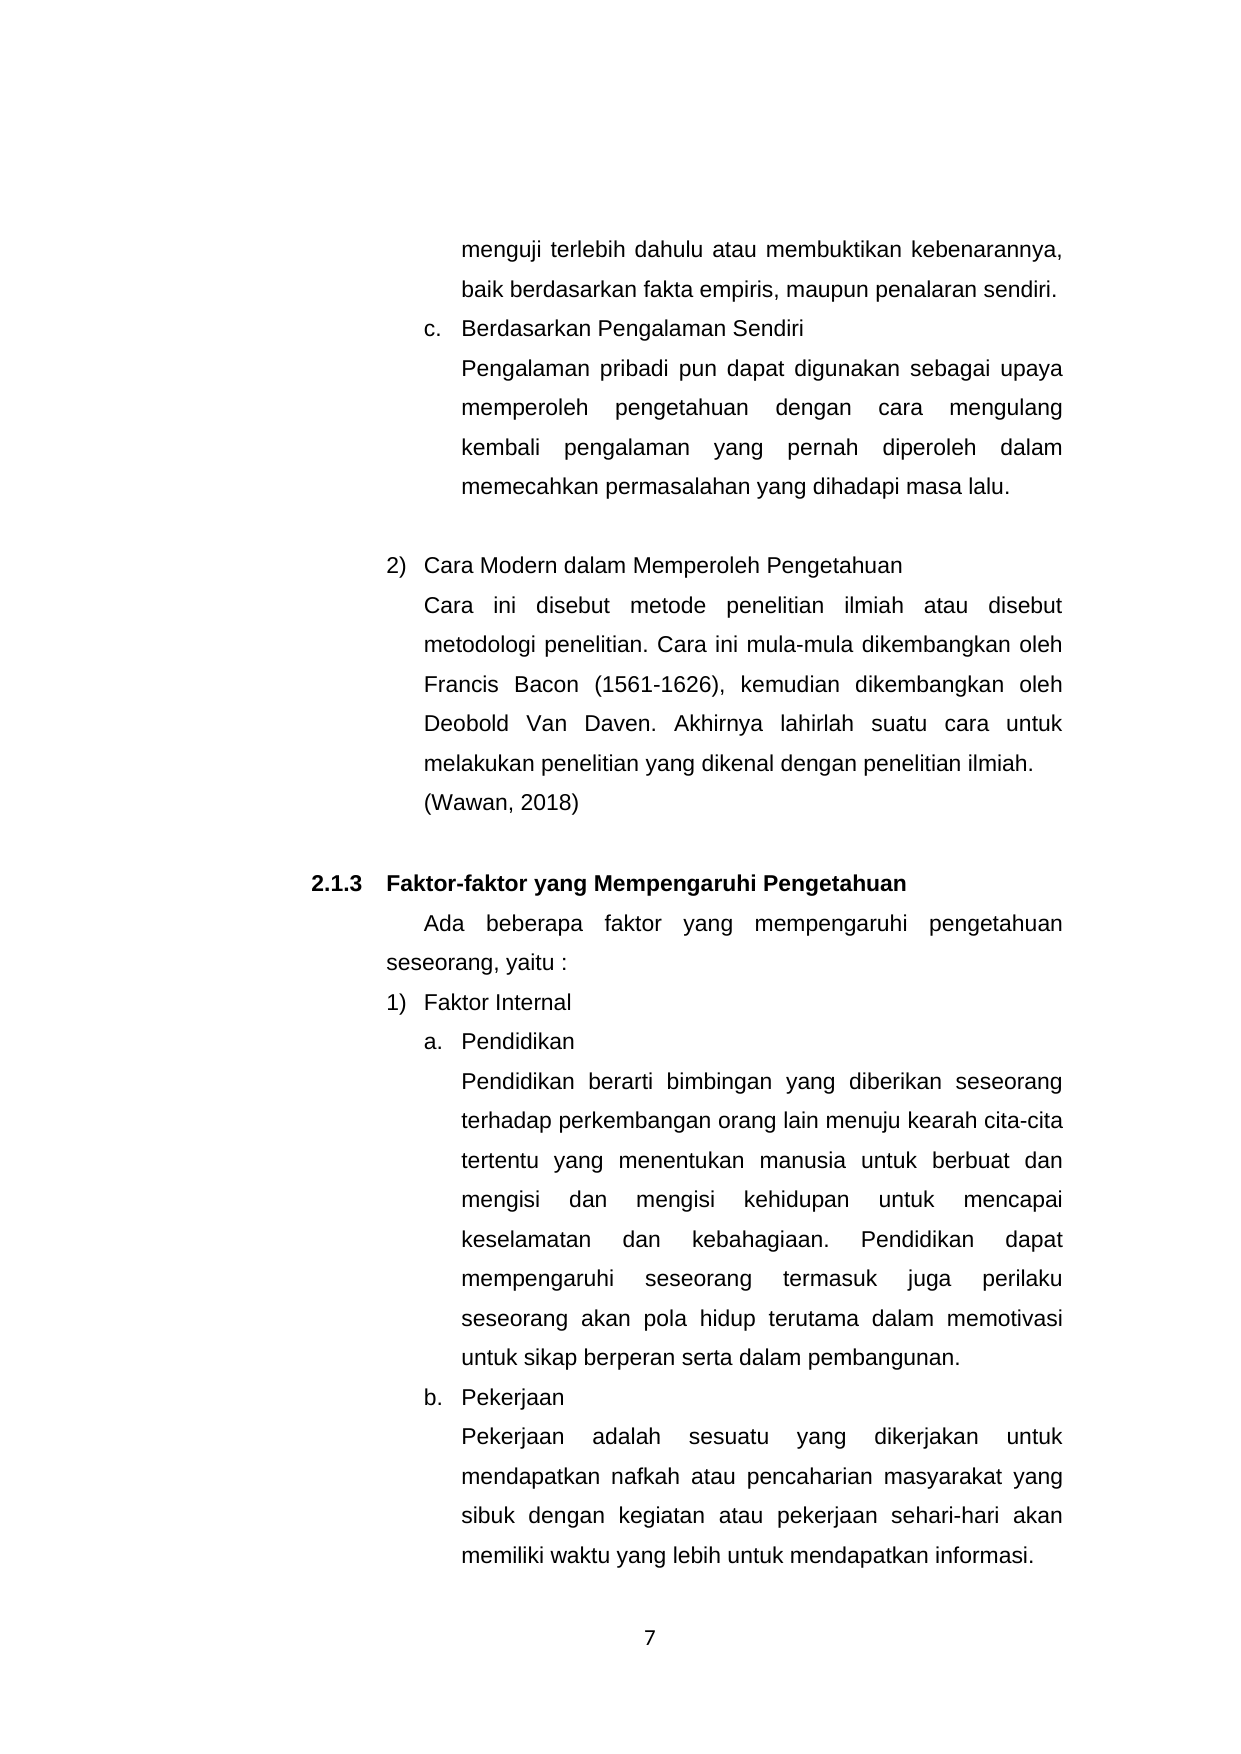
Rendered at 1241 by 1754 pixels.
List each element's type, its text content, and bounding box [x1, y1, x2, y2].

list Cara Modern dalam Memperoleh Pengetahuan [386, 552, 1063, 578]
list Berdasarkan Pengalaman Sendiri [424, 315, 1063, 342]
list Faktor Internal [386, 989, 1063, 1015]
text Pendidikan berarti bimbingan yang diberikan seseorang terhadap perkembangan orang lain menuju kearah cita-cita tertentu yang menentukan manusia untuk berbuat dan mengisi dan mengisi kehidupan untuk mencapai keselamatan dan kebahagiaan. Pendidikan dapat mempengaruhi seseorang termasuk juga perilaku seseorang akan pola hidup terutama dalam memotivasi untuk sikap berperan serta dalam pembangunan. [461, 1068, 1063, 1371]
list Pendidikan [424, 1028, 1063, 1055]
text Cara ini disebut metode penelitian ilmiah atau disebut metodologi penelitian. Cara ini mula-mula dikembangkan oleh Francis Bacon (1561-1626), kemudian dikembangkan oleh Deobold Van Daven. Akhirnya lahirlah suatu cara untuk melakukan penelitian yang dikenal dengan penelitian ilmiah. [424, 592, 1063, 776]
text Pengalaman pribadi pun dapat digunakan sebagai upaya memperoleh pengetahuan dengan cara mengulang kembali pengalaman yang pernah diperoleh dalam memecahkan permasalahan yang dihadapi masa lalu. [461, 355, 1063, 499]
list Pekerjaan [424, 1384, 1063, 1410]
text (Wawan, 2018) [424, 789, 1063, 815]
text 2.1.3 Faktor-faktor yang Mempengaruhi Pengetahuan [236, 870, 1063, 897]
text Pekerjaan adalah sesuatu yang dikerjakan untuk mendapatkan nafkah atau pencaharian masyarakat yang sibuk dengan kegiatan atau pekerjaan sehari-hari akan memiliki waktu yang lebih untuk mendapatkan informasi. [461, 1423, 1063, 1568]
text Ada beberapa faktor yang mempengaruhi pengetahuan seseorang, yaitu : [386, 910, 1063, 976]
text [461, 236, 1063, 302]
